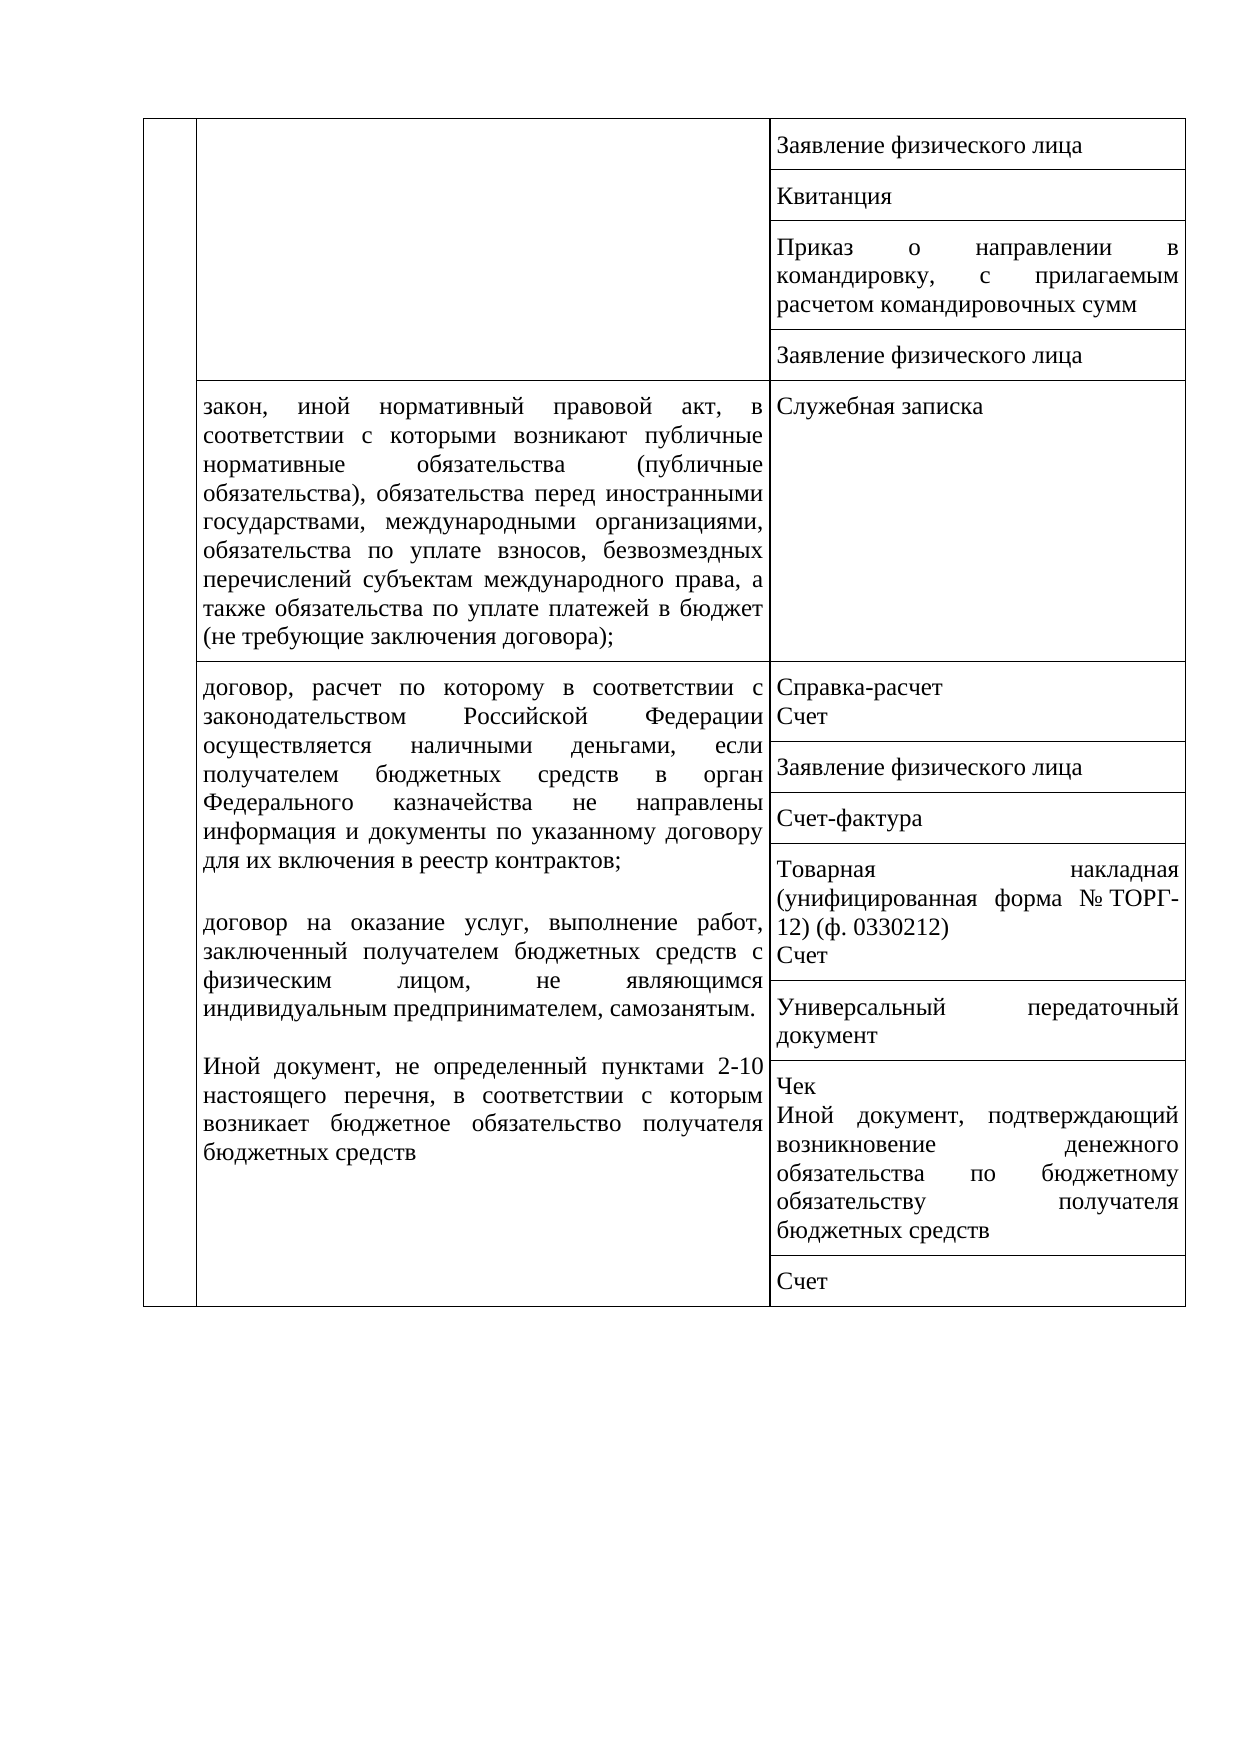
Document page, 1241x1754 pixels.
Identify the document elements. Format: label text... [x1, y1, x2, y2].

table_cell Товарная накладная (унифицированная форма № ТОРГ-12) (ф. 0330212) Счет [771, 844, 1185, 980]
table_cell Универсальный передаточный документ [771, 981, 1185, 1060]
table_cell Чек Иной документ, подтверждающий возникновение денежного обязательства по бюджетному обязательству получателя бюджетных средств [771, 1061, 1185, 1254]
table_cell Приказ о направлении в командировку, с прилагаемым расчетом командировочных сумм [771, 221, 1185, 329]
table_cell Заявление физического лица [771, 330, 1185, 380]
table_cell закон, иной нормативный правовой акт, в соответствии с которыми возникают публичные нормативные обязательства (публичные обязательства), обязательства перед иностранными государствами, международными организациями, обязательства по уплате взносов, безвозмездных перечислений субъектам международного права, а также обязательства по уплате платежей в бюджет (не требующие заключения договора); [197, 381, 769, 661]
table_cell Счет-фактура [771, 793, 1185, 843]
table_cell Счет [771, 1256, 1185, 1306]
table_cell Служебная записка [771, 381, 1185, 661]
table_cell Справка-расчет Счет [771, 662, 1185, 741]
table_cell договор на оказание услуг, выполнение работ, заключенный получателем бюджетных средств с физическим лицом, не являющимся индивидуальным предпринимателем, самозанятым. Иной документ, не определенный пунктами 2-10 настоящего перечня, в соответствии с которым возникает бюджетное обязательство получателя бюджетных средств [197, 896, 769, 1306]
table_cell Заявление физического лица [771, 119, 1185, 169]
table_cell договор, расчет по которому в соответствии с законодательством Российской Федерации осуществляется наличными деньгами, если получателем бюджетных средств в орган Федерального казначейства не направлены информация и документы по указанному договору для их включения в реестр контрактов; [197, 662, 769, 896]
table_cell Квитанция [771, 170, 1185, 220]
table_cell Заявление физического лица [771, 742, 1185, 792]
